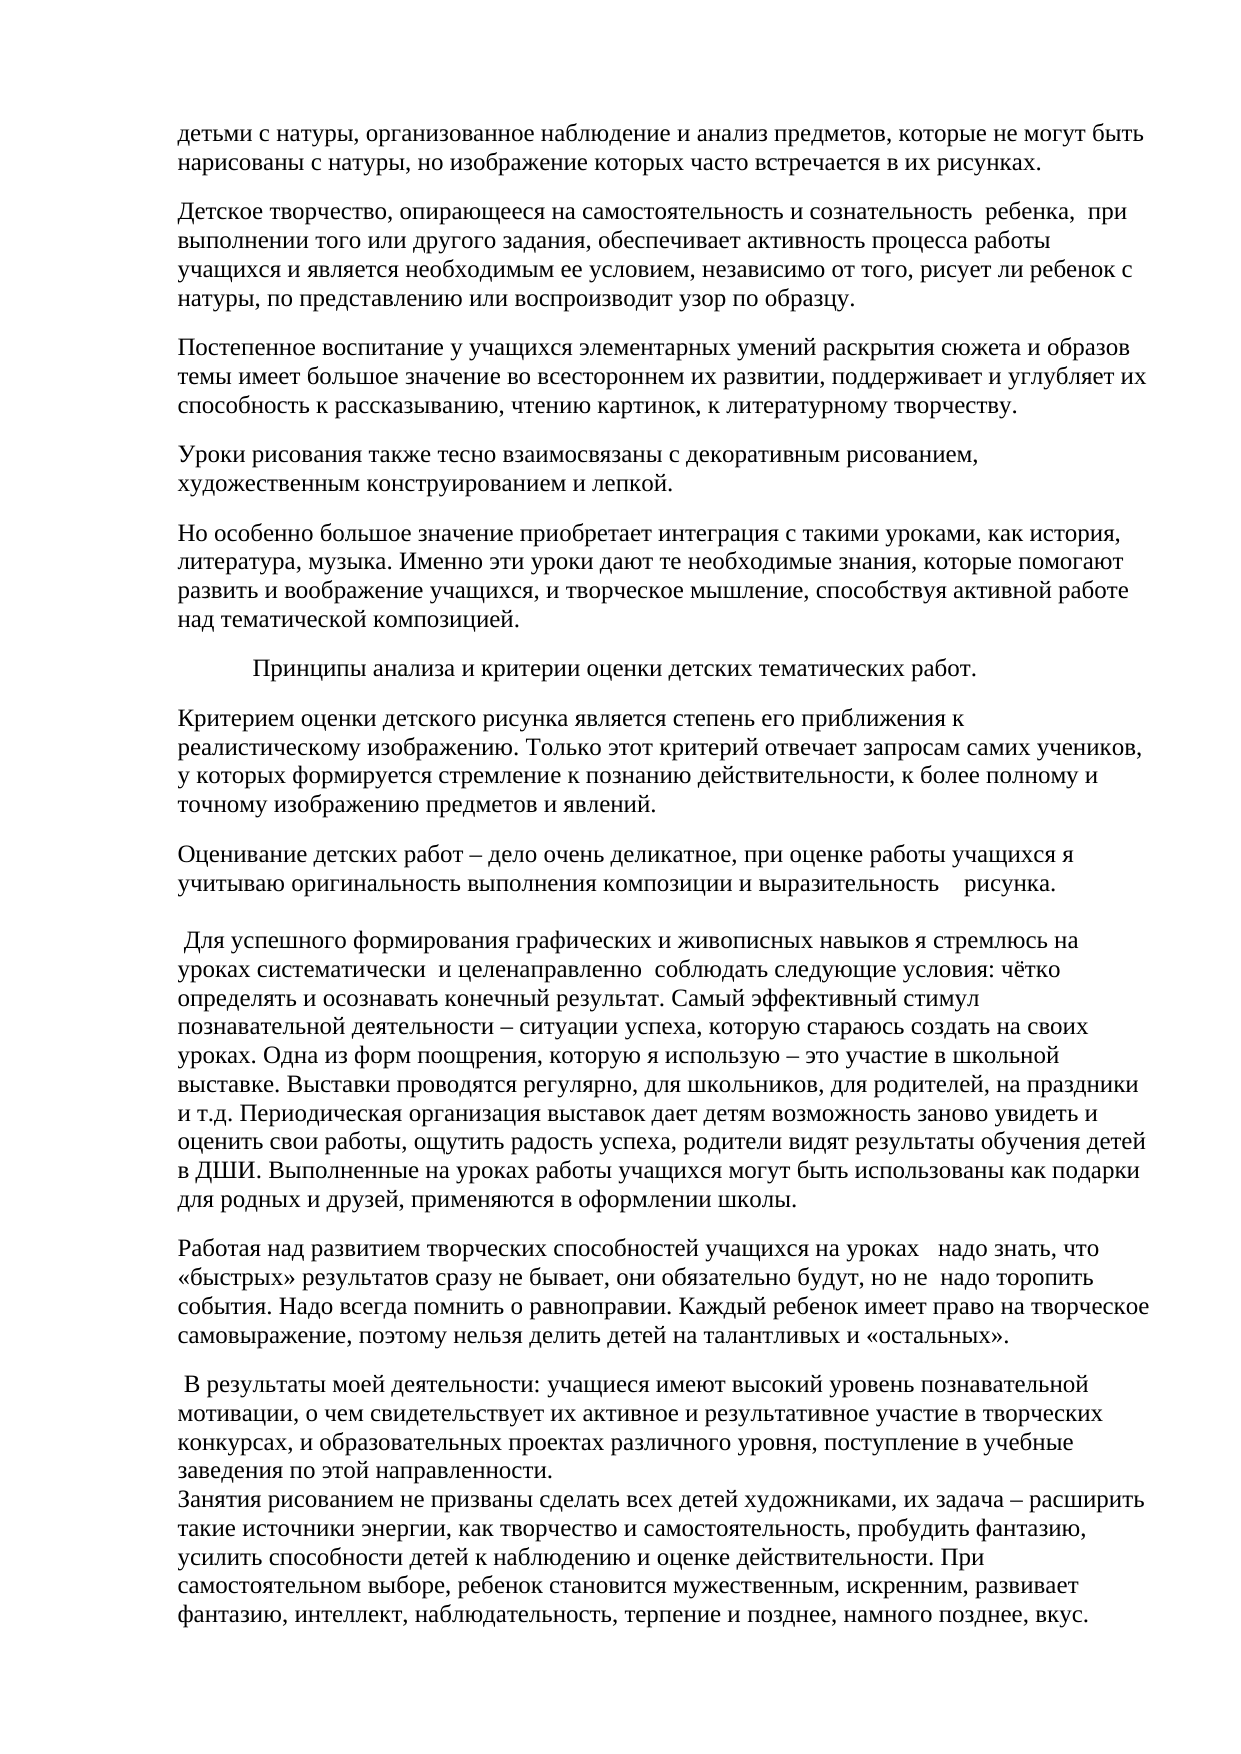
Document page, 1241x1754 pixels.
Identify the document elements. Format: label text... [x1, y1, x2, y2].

text Принципы анализа и критерии оценки детских тематических работ. [177, 653, 1152, 682]
text Постепенное воспитание у учащихся элементарных умений раскрытия сюжета и образов темы имеет большое значение во всестороннем их развитии, поддерживает и углубляет их способность к рассказыванию, чтению картинок, к литературному творчеству. [177, 332, 1152, 418]
text Уроки рисования также тесно взаимосвязаны с декоративным рисованием, художественным конструированием и лепкой. [177, 439, 1152, 497]
text Оценивание детских работ – дело очень деликатное, при оценке работы учащихся я учитываю оригинальность выполнения композиции и выразительность рисунка. Для успешного формирования графических и живописных навыков я стремлюсь на уроках систематически и целенаправленно соблюдать следующие условия: чётко определять и осознавать конечный результат. Самый эффективный стимул познавательной деятельности – ситуации успеха, которую стараюсь создать на своих уроках. Одна из форм поощрения, которую я использую – это участие в школьной выставке. Выставки проводятся регулярно, для школьников, для родителей, на праздники и т.д. Периодическая организация выставок дает детям возможность заново увидеть и оценить свои работы, ощутить радость успеха, родители видят результаты обучения детей в ДШИ. Выполненные на уроках работы учащихся могут быть использованы как подарки для родных и друзей, применяются в оформлении школы. [177, 839, 1152, 1213]
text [177, 1484, 1152, 1628]
text Но особенно большое значение приобретает интеграция с такими уроками, как история, литература, музыка. Именно эти уроки дают те необходимые знания, которые помогают развить и воображение учащихся, и творческое мышление, способствуя активной работе над тематической композицией. [177, 518, 1152, 633]
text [177, 118, 1152, 176]
text Работая над развитием творческих способностей учащихся на уроках надо знать, что «быстрых» результатов сразу не бывает, они обязательно будут, но не надо торопить события. Надо всегда помнить о равноправии. Каждый ребенок имеет право на творческое самовыражение, поэтому нельзя делить детей на талантливых и «остальных». [177, 1233, 1152, 1348]
text Критерием оценки детского рисунка является степень его приближения к реалистическому изображению. Только этот критерий отвечает запросам самих учеников, у которых формируется стремление к познанию действительности, к более полному и точному изображению предметов и явлений. [177, 703, 1152, 818]
text В результаты моей деятельности: учащиеся имеют высокий уровень познавательной мотивации, о чем свидетельствует их активное и результативное участие в творческих конкурсах, и образовательных проектах различного уровня, поступление в учебные заведения по этой направленности. [177, 1369, 1152, 1484]
text Детское творчество, опирающееся на самостоятельность и сознательность ребенка, при выполнении того или другого задания, обеспечивает активность процесса работы учащихся и является необходимым ее условием, независимо от того, рисует ли ребенок с натуры, по представлению или воспроизводит узор по образцу. [177, 196, 1152, 311]
